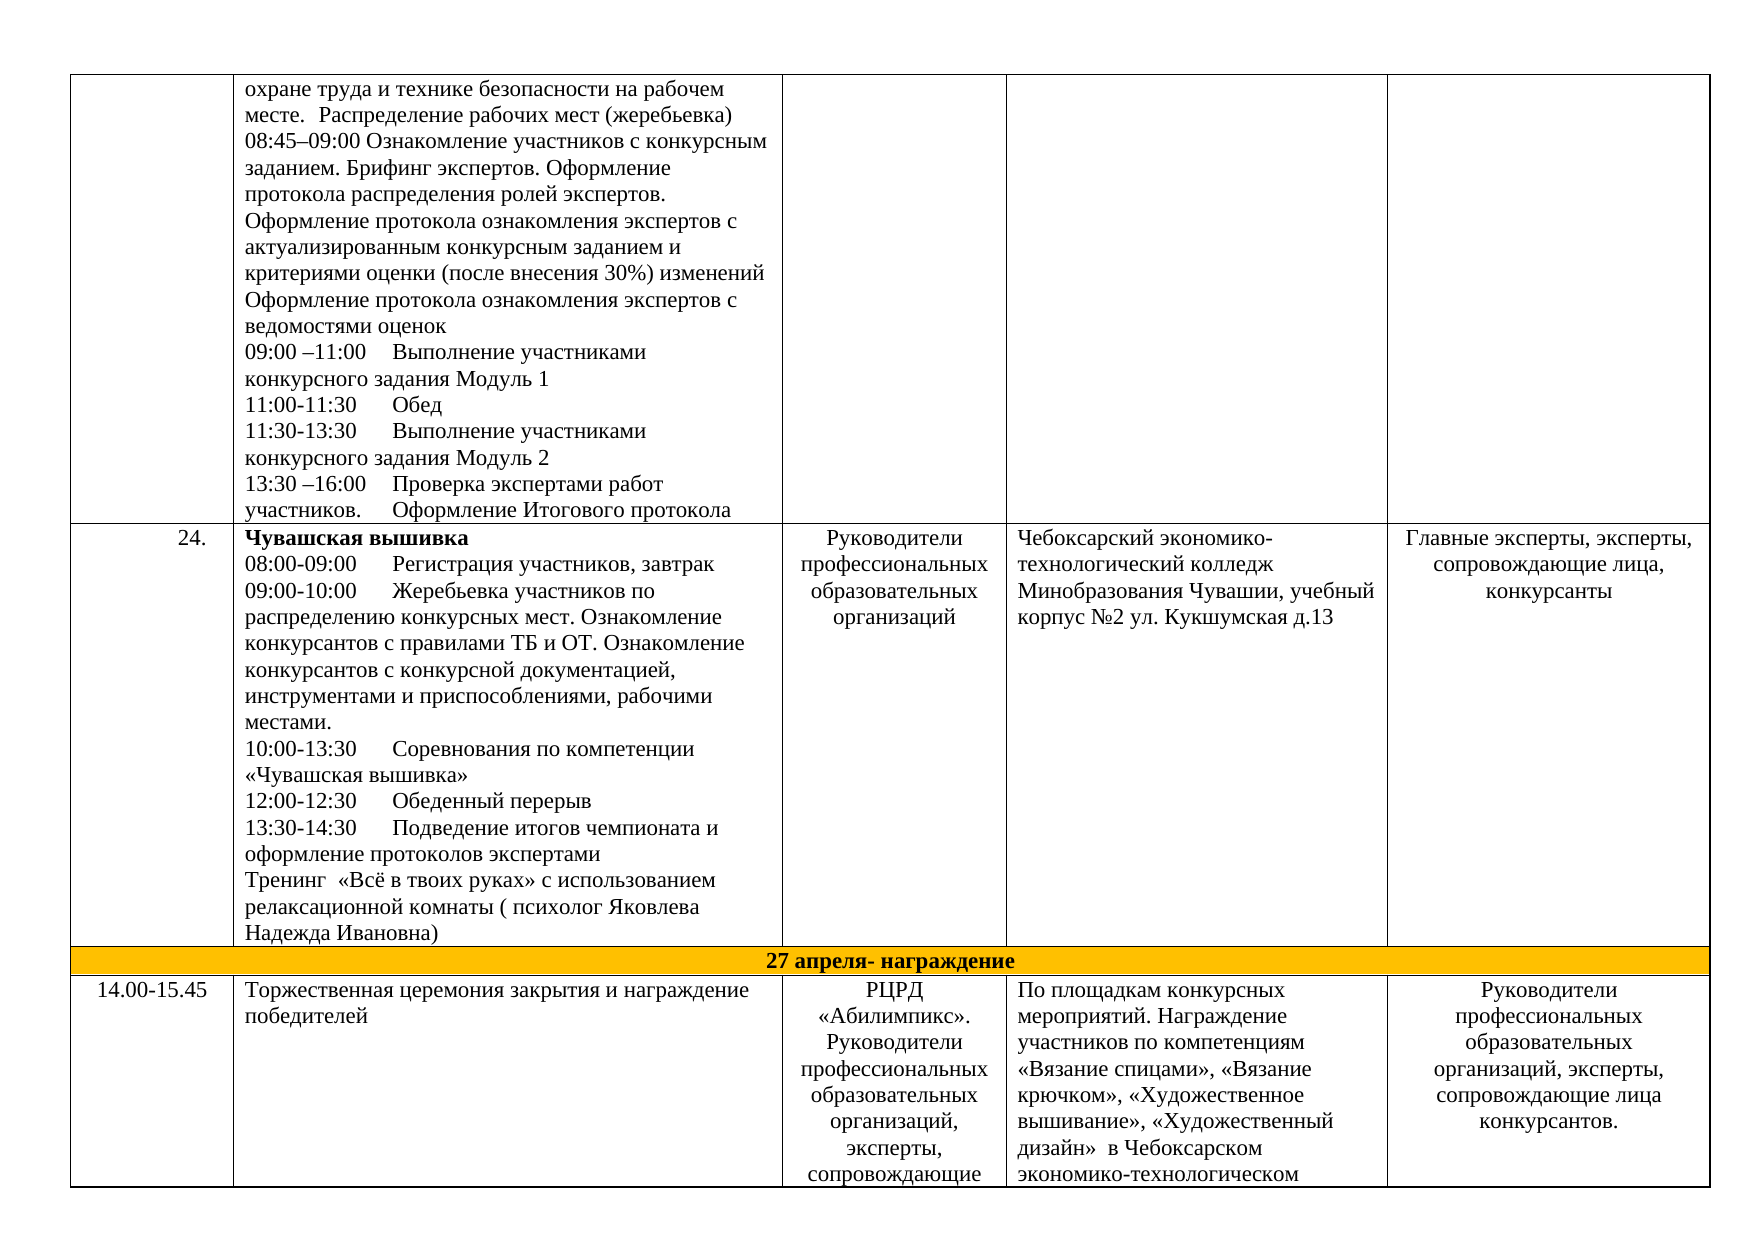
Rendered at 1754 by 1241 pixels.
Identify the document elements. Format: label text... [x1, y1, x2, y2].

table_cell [234, 976, 782, 1186]
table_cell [234, 75, 782, 523]
table_cell Руководители профессиональных образовательных организаций [783, 524, 1006, 946]
table_cell [71, 75, 233, 523]
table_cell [783, 976, 1006, 1186]
table_cell 14.00-15.45 [71, 976, 233, 1186]
table_cell 27 апреля- награждение [71, 947, 1709, 974]
table_cell Главные эксперты, эксперты, сопровождающие лица, конкурсанты [1388, 524, 1709, 946]
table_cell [783, 75, 1006, 523]
table_cell [71, 524, 233, 946]
table_cell Чувашская вышивка 08:00-09:00 Регистрация участников, завтрак 09:00-10:00 Жеребьевка участников по распределению конкурсных мест. Ознакомление конкурсантов с правилами ТБ и ОТ. Ознакомление конкурсантов с конкурсной документацией, инструментами и приспособлениями, рабочими местами. 10:00-13:30 Соревнования по компетенции «Чувашская вышивка» 12:00-12:30 Обеденный перерыв 13:30-14:30 Подведение итогов чемпионата и оформление протоколов экспертами Тренинг «Всё в твоих руках» с использованием релаксационной комнаты ( психолог Яковлева Надежда Ивановна) [234, 524, 782, 946]
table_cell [1007, 75, 1387, 523]
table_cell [1388, 976, 1709, 1186]
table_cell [1007, 976, 1387, 1186]
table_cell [1388, 75, 1709, 523]
table_cell Чебоксарский экономико-технологический колледж Минобразования Чувашии, учебный корпус №2 ул. Кукшумская д.13 [1007, 524, 1387, 946]
